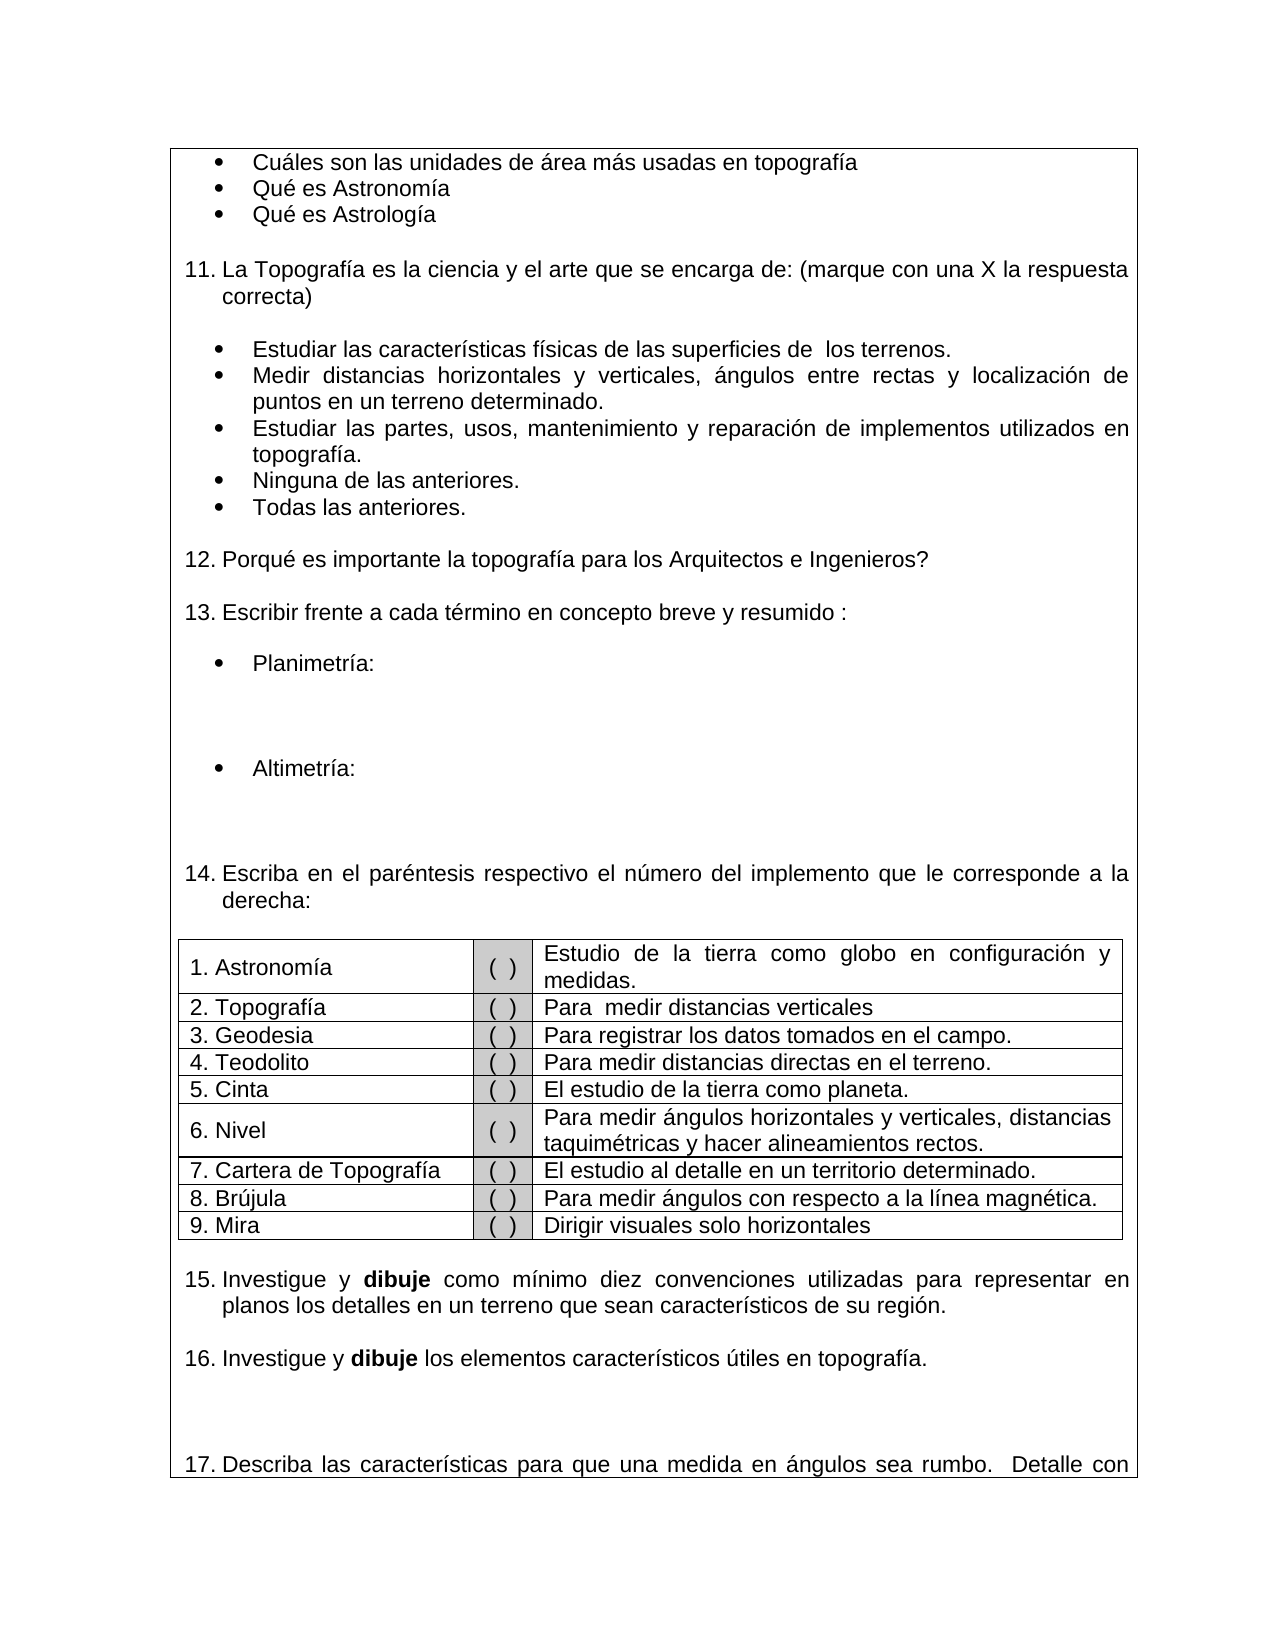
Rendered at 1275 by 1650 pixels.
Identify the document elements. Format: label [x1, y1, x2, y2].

table_cell [171, 149, 1137, 1477]
